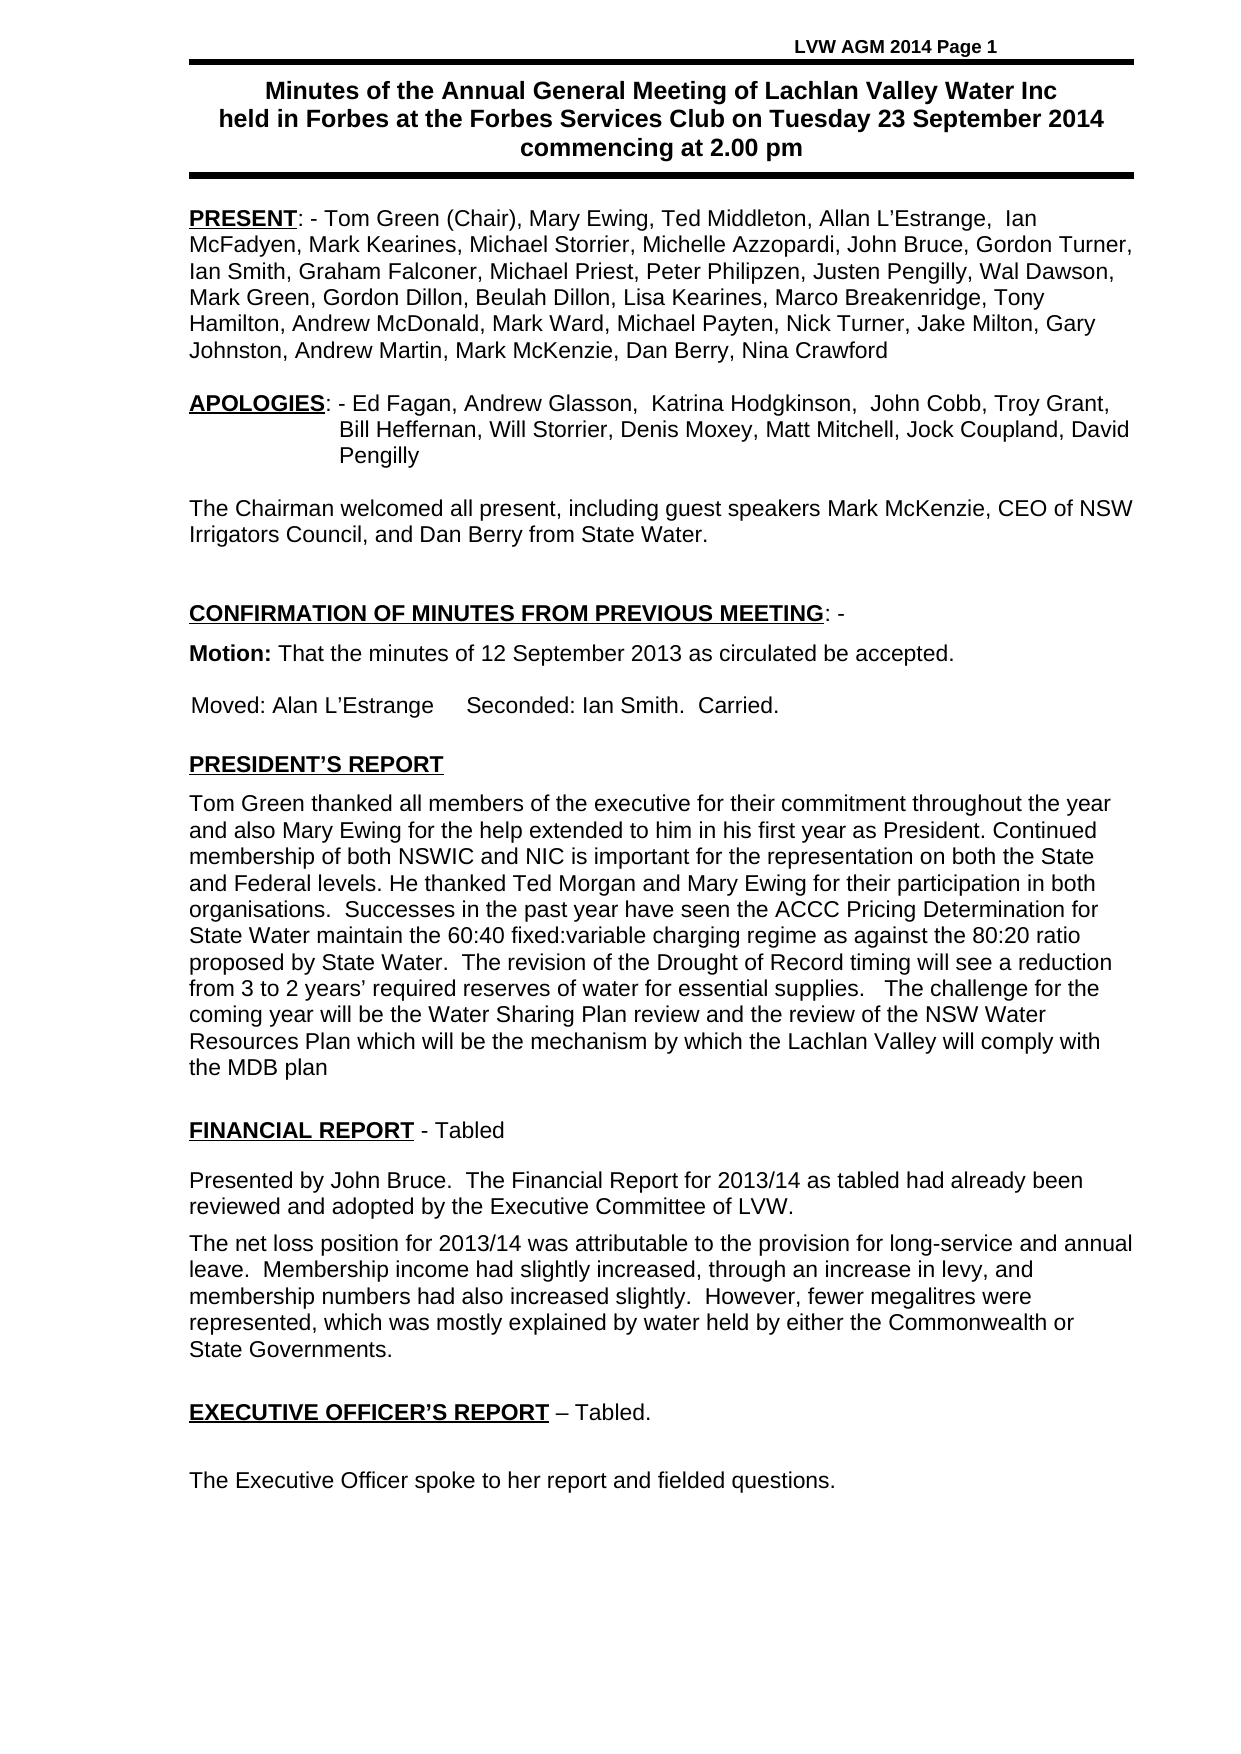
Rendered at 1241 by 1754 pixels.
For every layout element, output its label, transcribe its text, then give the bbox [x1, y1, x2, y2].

table_header Seconded: Ian Smith. Carried. [455, 693, 1134, 741]
text The Chairman welcomed all present, including guest speakers Mark McKenzie, CEO of NSW Irrigators Council, and Dan Berry from State Water. [189, 495, 1134, 548]
text PRESENT: - Tom Green (Chair), Mary Ewing, Ted Middleton, Allan L’Estrange, Ian McFadyen, Mark Kearines, Michael Storrier, Michelle Azzopardi, John Bruce, Gordon Turner, Ian Smith, Graham Falconer, Michael Priest, Peter Philipzen, Justen Pengilly, Wal Dawson, Mark Green, Gordon Dillon, Beulah Dillon, Lisa Kearines, Marco Breakenridge, Tony Hamilton, Andrew McDonald, Mark Ward, Michael Payten, Nick Turner, Jake Milton, Gary Johnston, Andrew Martin, Mark McKenzie, Dan Berry, Nina Crawford [189, 205, 1134, 363]
text PRESIDENT’S REPORT [189, 751, 1134, 777]
text Minutes of the Annual General Meeting of Lachlan Valley Water Inc [189, 65, 1134, 88]
text CONFIRMATION OF MINUTES FROM PREVIOUS MEETING: - [189, 600, 1134, 627]
text Presented by John Bruce. The Financial Report for 2013/14 as tabled had already been reviewed and adopted by the Executive Committee of LVW. [189, 1167, 1134, 1220]
subtitle EXECUTIVE OFFICER’S REPORT – Tabled. [189, 1399, 1134, 1425]
text The Executive Officer spoke to her report and fielded questions. [189, 1467, 1134, 1493]
text FINANCIAL REPORT - Tabled [189, 1117, 1134, 1143]
table_header Moved: Alan L’Estrange [167, 693, 455, 741]
text held in Forbes at the Forbes Services Club on Tuesday 23 September 2014 commencing at 2.00 pm [189, 88, 1134, 172]
text Motion: That the minutes of 12 September 2013 as circulated be accepted. [189, 640, 1134, 666]
text APOLOGIES: - Ed Fagan, Andrew Glasson, Katrina Hodgkinson, John Cobb, Troy Grant, Bill Heffernan, Will Storrier, Denis Moxey, Matt Mitchell, Jock Coupland, David Pengilly [189, 389, 1134, 468]
text Tom Green thanked all members of the executive for their commitment throughout the year and also Mary Ewing for the help extended to him in his first year as President. Continued membership of both NSWIC and NIC is important for the representation on both the State and Federal levels. He thanked Ted Morgan and Mary Ewing for their participation in both organisations. Successes in the past year have seen the ACCC Pricing Determination for State Water maintain the 60:40 fixed:variable charging regime as against the 80:20 ratio proposed by State Water. The revision of the Drought of Record timing will see a reduction from 3 to 2 years’ required reserves of water for essential supplies. The challenge for the coming year will be the Water Sharing Plan review and the review of the NSW Water Resources Plan which will be the mechanism by which the Lachlan Valley will comply with the MDB plan [189, 790, 1134, 1080]
text The net loss position for 2013/14 was attributable to the provision for long-service and annual leave. Membership income had slightly increased, through an increase in levy, and membership numbers had also increased slightly. However, fewer megalitres were represented, which was mostly explained by water held by either the Commonwealth or State Governments. [189, 1230, 1134, 1362]
